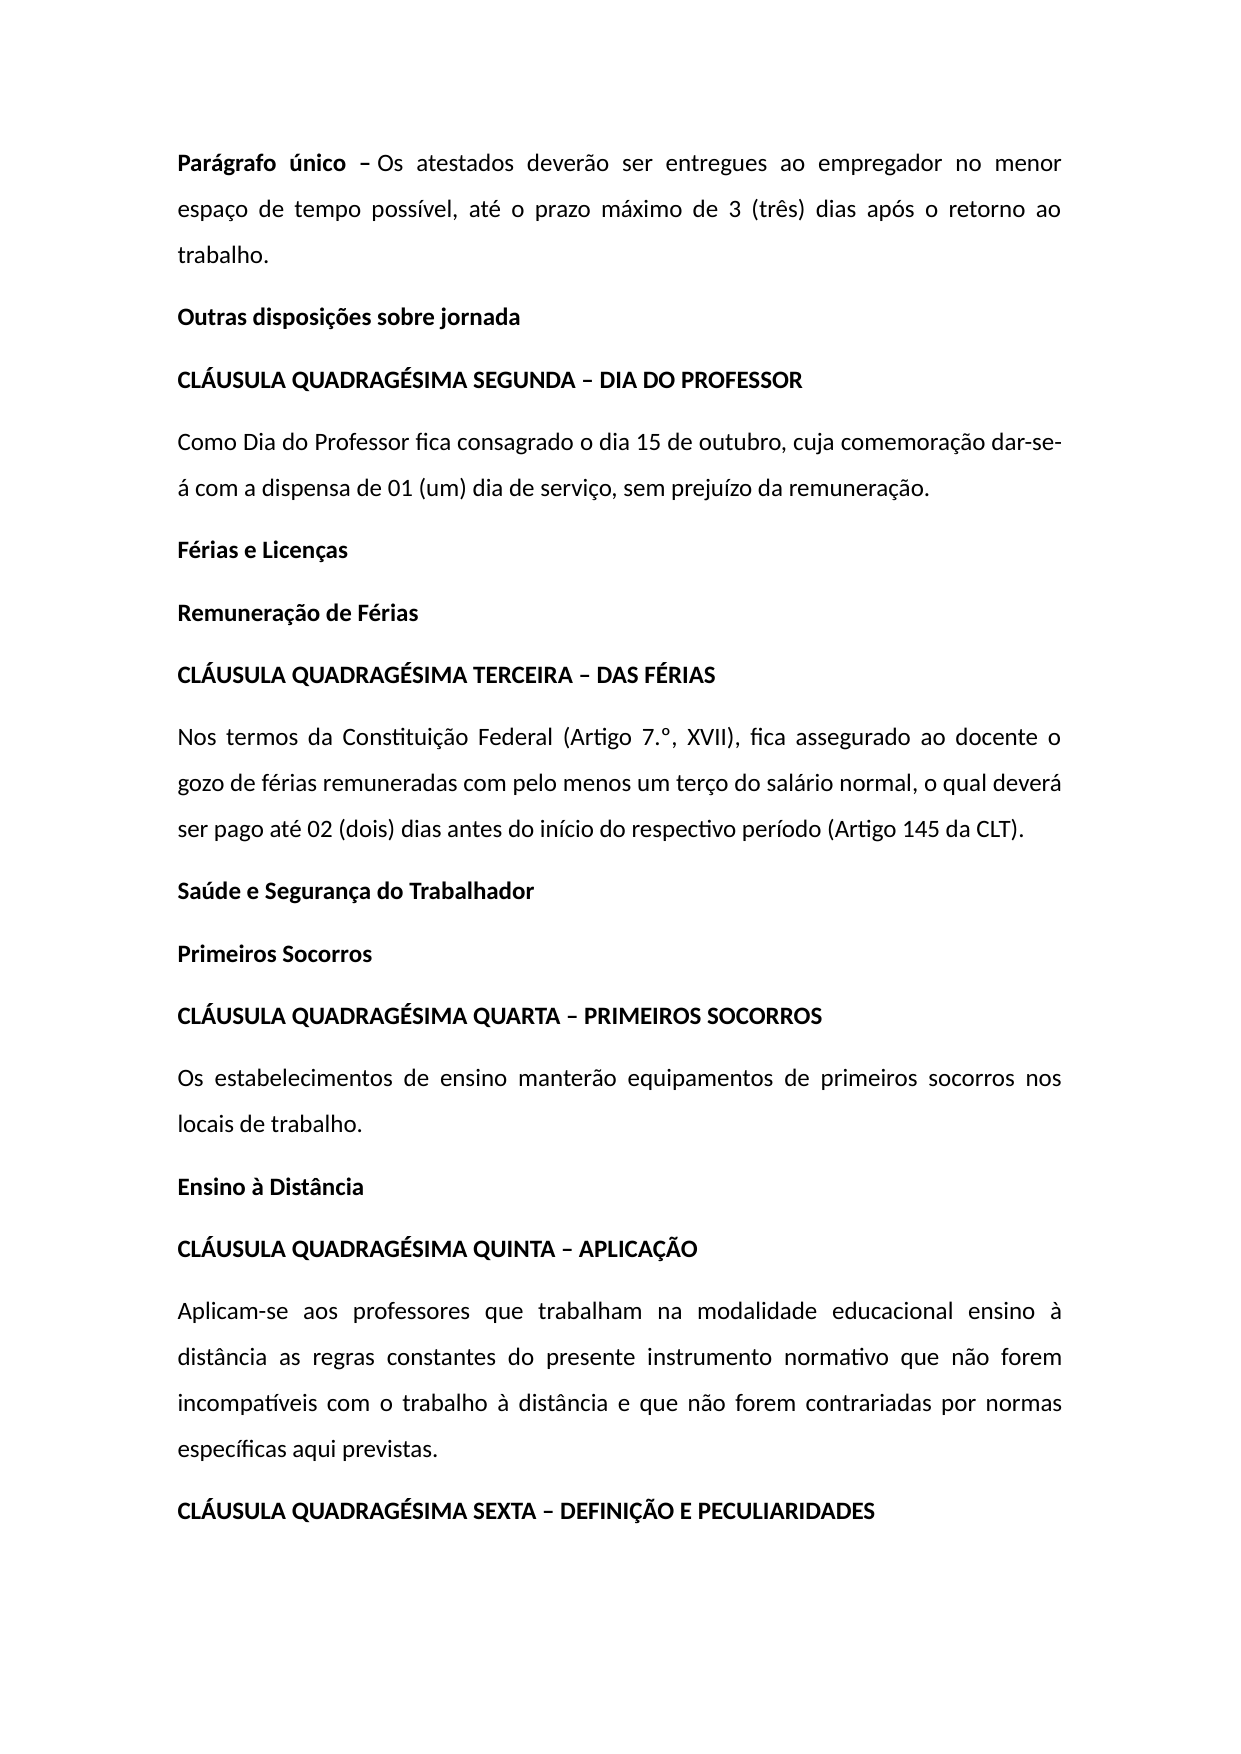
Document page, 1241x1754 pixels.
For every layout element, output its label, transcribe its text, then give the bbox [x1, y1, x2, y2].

text Férias e Licenças [177, 534, 1063, 565]
text CLÁUSULA QUADRAGÉSIMA TERCEIRA – DAS FÉRIAS [177, 659, 1063, 690]
text Outras disposições sobre jornada [177, 301, 1063, 332]
text Os estabelecimentos de ensino manterão equipamentos de primeiros socorros nos locais de trabalho. [177, 1063, 1063, 1139]
text Parágrafo único – Os atestados deverão ser entregues ao empregador no menor espaço de tempo possível, até o prazo máximo de 3 (três) dias após o retorno ao trabalho. [177, 148, 1063, 269]
text Ensino à Distância [177, 1171, 1063, 1201]
text Nos termos da Constituição Federal (Artigo 7.º, XVII), fica assegurado ao docente o gozo de férias remuneradas com pelo menos um terço do salário normal, o qual deverá ser pago até 02 (dois) dias antes do início do respectivo período (Artigo 145 da CLT). [177, 722, 1063, 843]
text Saúde e Segurança do Trabalhador [177, 875, 1063, 906]
text CLÁUSULA QUADRAGÉSIMA SEGUNDA – DIA DO PROFESSOR [177, 364, 1063, 394]
text CLÁUSULA QUADRAGÉSIMA QUINTA – APLICAÇÃO [177, 1233, 1063, 1264]
text CLÁUSULA QUADRAGÉSIMA SEXTA – DEFINIÇÃO E PECULIARIDADES [177, 1495, 1063, 1526]
text Remuneração de Férias [177, 597, 1063, 627]
text Aplicam-se aos professores que trabalham na modalidade educacional ensino à distância as regras constantes do presente instrumento normativo que não forem incompatíveis com o trabalho à distância e que não forem contrariadas por normas específicas aqui previstas. [177, 1296, 1063, 1463]
text Como Dia do Professor fica consagrado o dia 15 de outubro, cuja comemoração dar-se-á com a dispensa de 01 (um) dia de serviço, sem prejuízo da remuneração. [177, 426, 1063, 502]
text CLÁUSULA QUADRAGÉSIMA QUARTA – PRIMEIROS SOCORROS [177, 1000, 1063, 1031]
text Primeiros Socorros [177, 938, 1063, 968]
